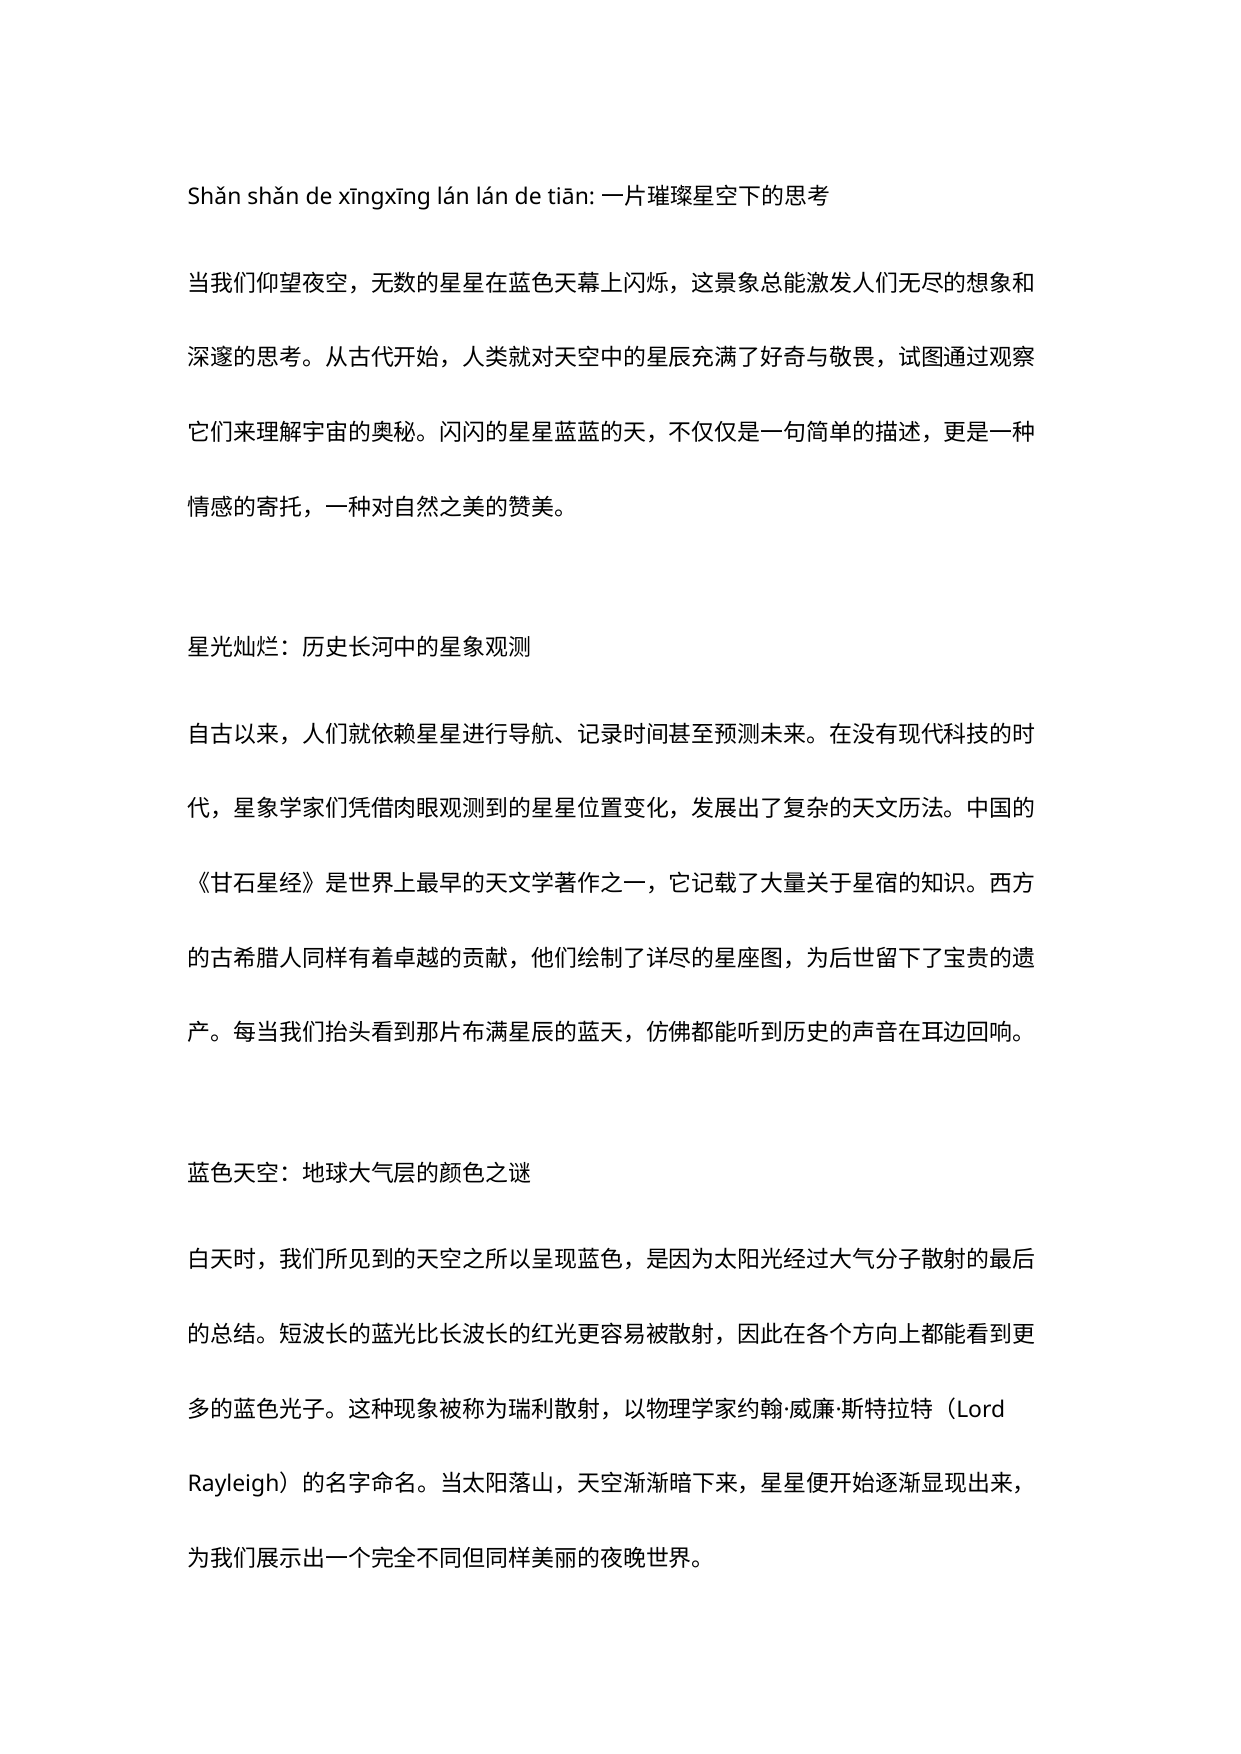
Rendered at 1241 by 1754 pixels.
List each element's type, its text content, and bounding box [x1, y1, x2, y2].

text Shǎn shǎn de xīngxīng lán lán de tiān: 一片璀璨星空下的思考 [187, 162, 1053, 227]
text 白天时，我们所见到的天空之所以呈现蓝色，是因为太阳光经过大气分子散射的最后的总结。短波长的蓝光比长波长的红光更容易被散射，因此在各个方向上都能看到更多的蓝色光子。这种现象被称为瑞利散射，以物理学家约翰·威廉·斯特拉特（Lord Rayleigh）的名字命名。当太阳落山，天空渐渐暗下来，星星便开始逐渐显现出来，为我们展示出一个完全不同但同样美丽的夜晚世界。 [187, 1225, 1053, 1589]
text 自古以来，人们就依赖星星进行导航、记录时间甚至预测未来。在没有现代科技的时代，星象学家们凭借肉眼观测到的星星位置变化，发展出了复杂的天文历法。中国的《甘石星经》是世界上最早的天文学著作之一，它记载了大量关于星宿的知识。西方的古希腊人同样有着卓越的贡献，他们绘制了详尽的星座图，为后世留下了宝贵的遗产。每当我们抬头看到那片布满星辰的蓝天，仿佛都能听到历史的声音在耳边回响。 [187, 700, 1053, 1063]
text 蓝色天空：地球大气层的颜色之谜 [187, 1139, 1053, 1204]
text 当我们仰望夜空，无数的星星在蓝色天幕上闪烁，这景象总能激发人们无尽的想象和深邃的思考。从古代开始，人类就对天空中的星辰充满了好奇与敬畏，试图通过观察它们来理解宇宙的奥秘。闪闪的星星蓝蓝的天，不仅仅是一句简单的描述，更是一种情感的寄托，一种对自然之美的赞美。 [187, 249, 1053, 538]
text 星光灿烂：历史长河中的星象观测 [187, 613, 1053, 678]
